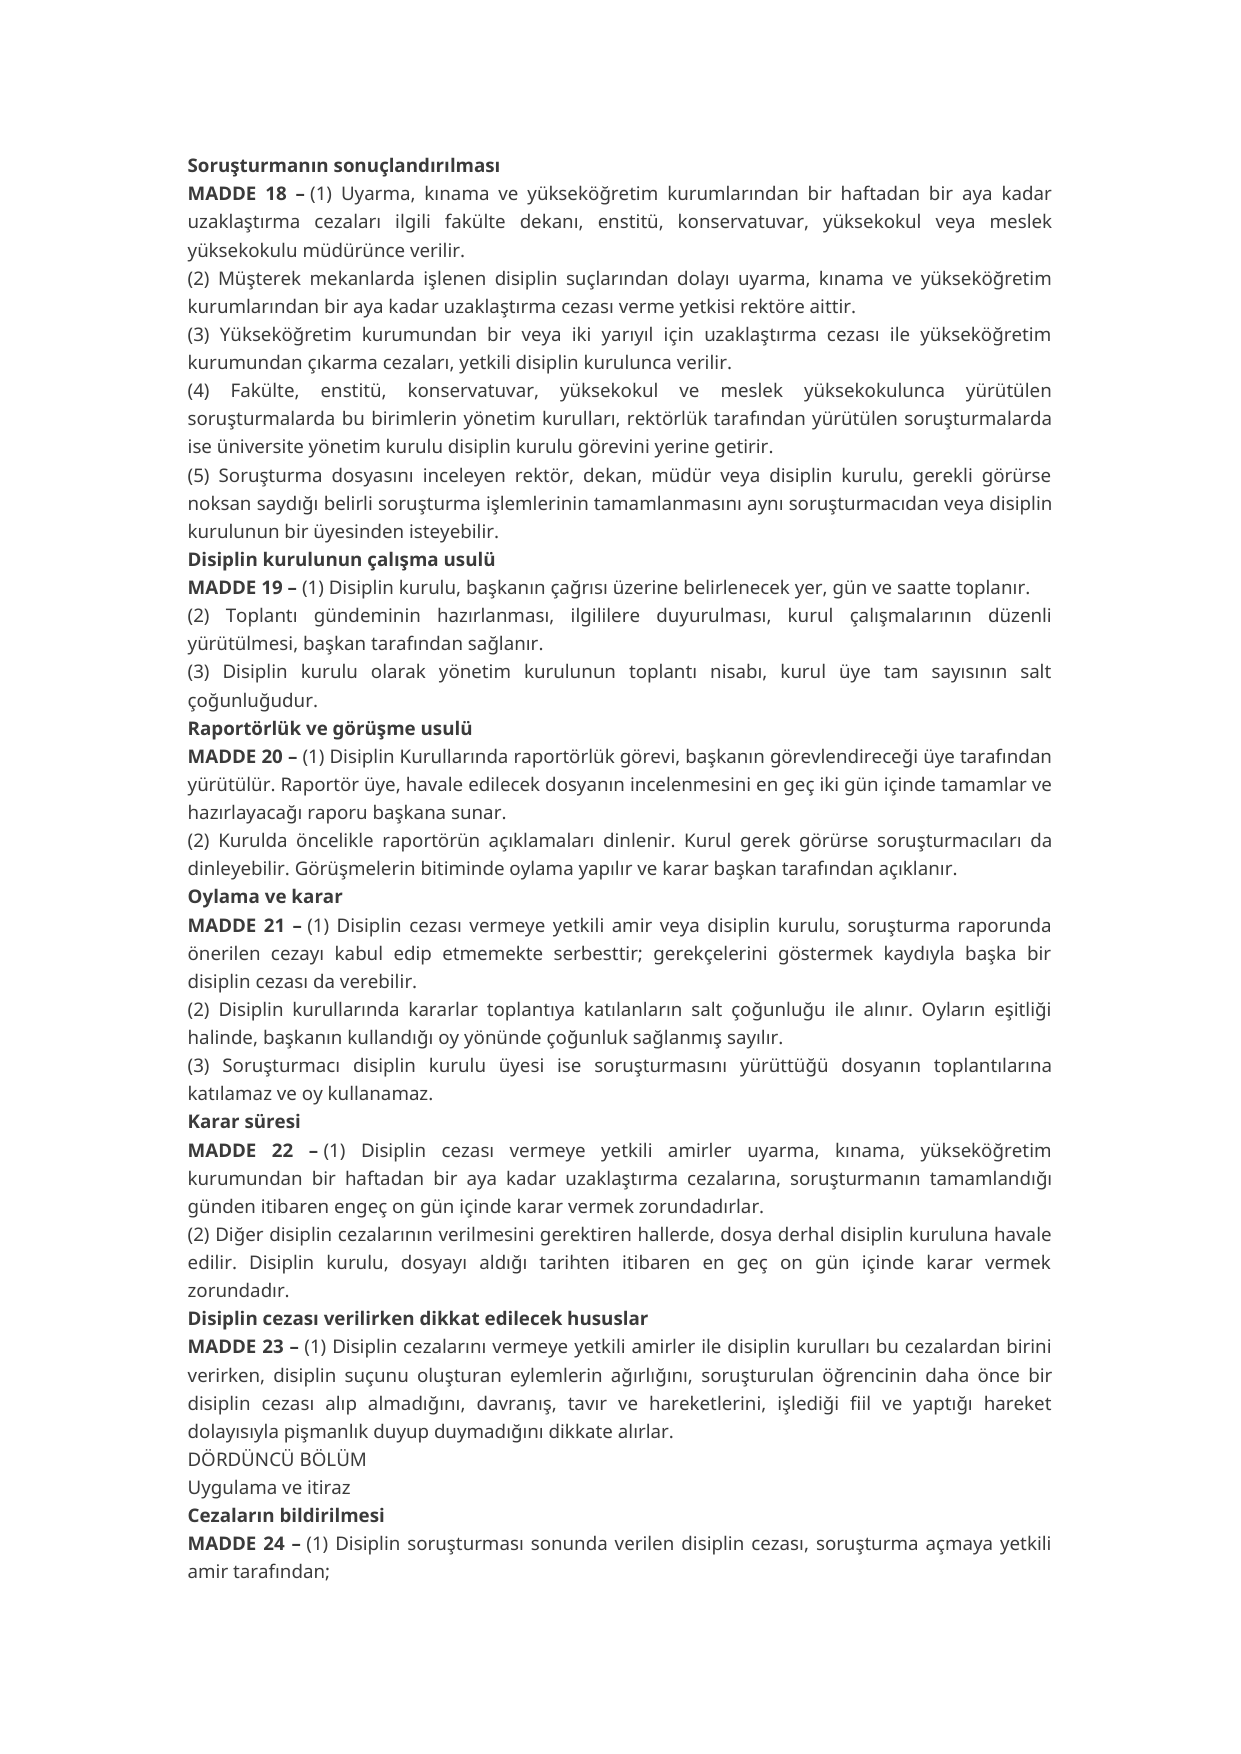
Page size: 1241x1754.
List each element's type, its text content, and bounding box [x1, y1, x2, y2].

text MADDE 20 – (1) Disiplin Kurullarında raportörlük görevi, başkanın görevlendireceği üye tarafından yürütülür. Raportör üye, havale edilecek dosyanın incelenmesini en geç iki gün içinde tamamlar ve hazırlayacağı raporu başkana sunar. [187, 741, 1053, 825]
text (2) Diğer disiplin cezalarının verilmesini gerektiren hallerde, dosya derhal disiplin kuruluna havale edilir. Disiplin kurulu, dosyayı aldığı tarihten itibaren en geç on gün içinde karar vermek zorundadır. [187, 1219, 1053, 1303]
text (3) Yükseköğretim kurumundan bir veya iki yarıyıl için uzaklaştırma cezası ile yükseköğretim kurumundan çıkarma cezaları, yetkili disiplin kurulunca verilir. [187, 319, 1053, 375]
text (2) Kurulda öncelikle raportörün açıklamaları dinlenir. Kurul gerek görürse soruşturmacıları da dinleyebilir. Görüşmelerin bitiminde oylama yapılır ve karar başkan tarafından açıklanır. [187, 825, 1053, 881]
text Soruşturmanın sonuçlandırılması [187, 150, 1053, 178]
text Cezaların bildirilmesi [187, 1500, 1053, 1528]
text MADDE 19 – (1) Disiplin kurulu, başkanın çağrısı üzerine belirlenecek yer, gün ve saatte toplanır. [187, 572, 1053, 600]
text (3) Disiplin kurulu olarak yönetim kurulunun toplantı nisabı, kurul üye tam sayısının salt çoğunluğudur. [187, 656, 1053, 712]
text MADDE 23 – (1) Disiplin cezalarını vermeye yetkili amirler ile disiplin kurulları bu cezalardan birini verirken, disiplin suçunu oluşturan eylemlerin ağırlığını, soruşturulan öğrencinin daha önce bir disiplin cezası alıp almadığını, davranış, tavır ve hareketlerini, işlediği fiil ve yaptığı hareket dolayısıyla pişmanlık duyup duymadığını dikkate alırlar. [187, 1331, 1053, 1444]
text (5) Soruşturma dosyasını inceleyen rektör, dekan, müdür veya disiplin kurulu, gerekli görürse noksan saydığı belirli soruşturma işlemlerinin tamamlanmasını aynı soruşturmacıdan veya disiplin kurulunun bir üyesinden isteyebilir. [187, 459, 1053, 544]
text MADDE 21 – (1) Disiplin cezası vermeye yetkili amir veya disiplin kurulu, soruşturma raporunda önerilen cezayı kabul edip etmemekte serbesttir; gerekçelerini göstermek kaydıyla başka bir disiplin cezası da verebilir. [187, 909, 1053, 994]
text (2) Müşterek mekanlarda işlenen disiplin suçlarından dolayı uyarma, kınama ve yükseköğretim kurumlarından bir aya kadar uzaklaştırma cezası verme yetkisi rektöre aittir. [187, 262, 1053, 319]
text Raportörlük ve görüşme usulü [187, 712, 1053, 741]
text MADDE 18 – (1) Uyarma, kınama ve yükseköğretim kurumlarından bir haftadan bir aya kadar uzaklaştırma cezaları ilgili fakülte dekanı, enstitü, konservatuvar, yüksekokul veya meslek yüksekokulu müdürünce verilir. [187, 178, 1053, 262]
text (4) Fakülte, enstitü, konservatuvar, yüksekokul ve meslek yüksekokulunca yürütülen soruşturmalarda bu birimlerin yönetim kurulları, rektörlük tarafından yürütülen soruşturmalarda ise üniversite yönetim kurulu disiplin kurulu görevini yerine getirir. [187, 375, 1053, 459]
text (2) Toplantı gündeminin hazırlanması, ilgililere duyurulması, kurul çalışmalarının düzenli yürütülmesi, başkan tarafından sağlanır. [187, 600, 1053, 656]
text (3) Soruşturmacı disiplin kurulu üyesi ise soruşturmasını yürüttüğü dosyanın toplantılarına katılamaz ve oy kullanamaz. [187, 1050, 1053, 1106]
text MADDE 22 – (1) Disiplin cezası vermeye yetkili amirler uyarma, kınama, yükseköğretim kurumundan bir haftadan bir aya kadar uzaklaştırma cezalarına, soruşturmanın tamamlandığı günden itibaren engeç on gün içinde karar vermek zorundadırlar. [187, 1134, 1053, 1219]
text Karar süresi [187, 1106, 1053, 1134]
text Disiplin kurulunun çalışma usulü [187, 544, 1053, 572]
text Uygulama ve itiraz [187, 1472, 1053, 1500]
text MADDE 24 – (1) Disiplin soruşturması sonunda verilen disiplin cezası, soruşturma açmaya yetkili amir tarafından; [187, 1528, 1053, 1584]
text Disiplin cezası verilirken dikkat edilecek hususlar [187, 1303, 1053, 1331]
text Oylama ve karar [187, 881, 1053, 909]
text (2) Disiplin kurullarında kararlar toplantıya katılanların salt çoğunluğu ile alınır. Oyların eşitliği halinde, başkanın kullandığı oy yönünde çoğunluk sağlanmış sayılır. [187, 994, 1053, 1050]
text DÖRDÜNCÜ BÖLÜM [187, 1444, 1053, 1472]
